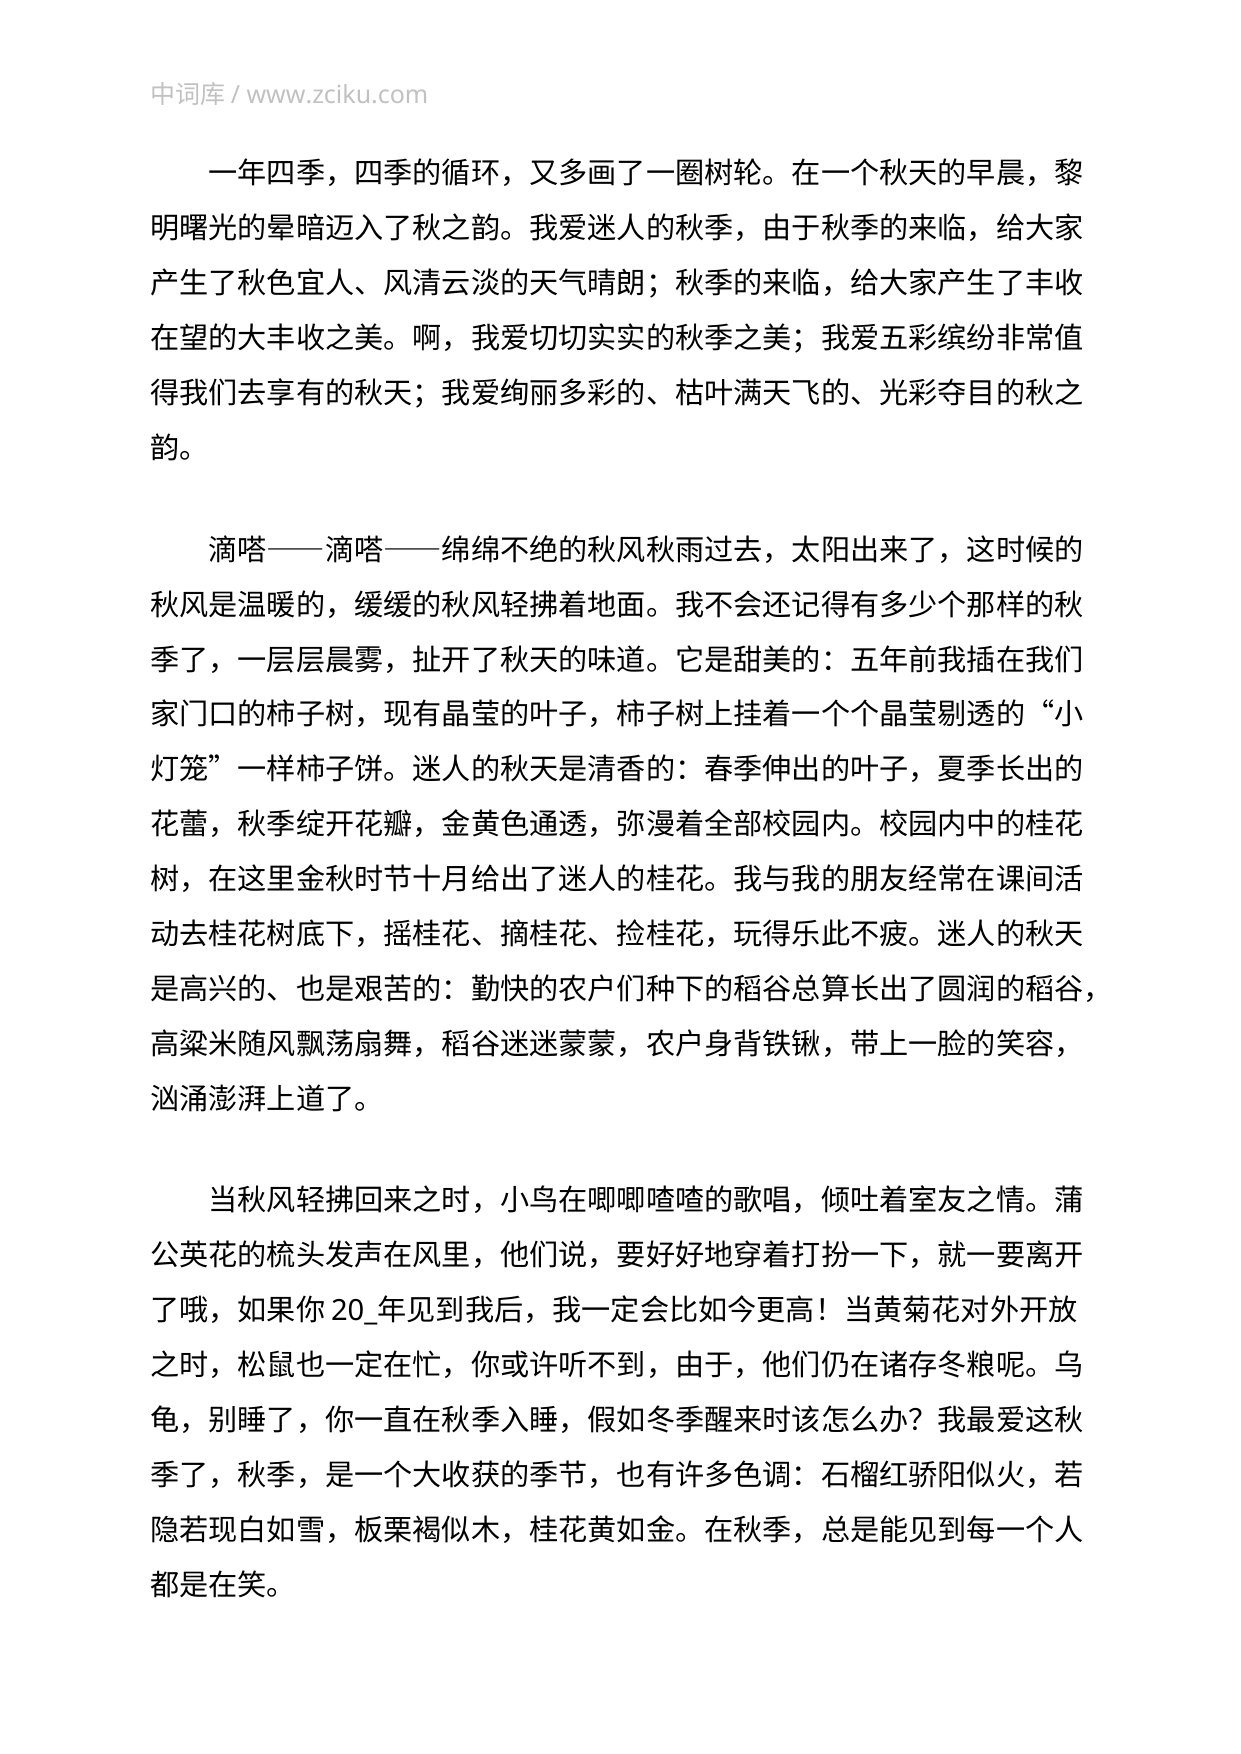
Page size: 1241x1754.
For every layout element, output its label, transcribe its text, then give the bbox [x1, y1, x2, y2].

text 滴嗒——滴嗒——绵绵不绝的秋风秋雨过去，太阳出来了，这时候的秋风是温暖的，缓缓的秋风轻拂着地面。我不会还记得有多少个那样的秋季了，一层层晨雾，扯开了秋天的味道。它是甜美的：五年前我插在我们家门口的柿子树，现有晶莹的叶子，柿子树上挂着一个个晶莹剔透的“小灯笼”一样柿子饼。迷人的秋天是清香的：春季伸出的叶子，夏季长出的花蕾，秋季绽开花瓣，金黄色通透，弥漫着全部校园内。校园内中的桂花树，在这里金秋时节十月给出了迷人的桂花。我与我的朋友经常在课间活动去桂花树底下，摇桂花、摘桂花、捡桂花，玩得乐此不疲。迷人的秋天是高兴的、也是艰苦的：勤快的农户们种下的稻谷总算长出了圆润的稻谷，高粱米随风飘荡扇舞，稻谷迷迷蒙蒙，农户身背铁锹，带上一脸的笑容，汹涌澎湃上道了。 [150, 526, 1090, 1117]
text 当秋风轻拂回来之时，小鸟在唧唧喳喳的歌唱，倾吐着室友之情。蒲公英花的梳头发声在风里，他们说，要好好地穿着打扮一下，就一要离开了哦，如果你20_年见到我后，我一定会比如今更高！当黄菊花对外开放之时，松鼠也一定在忙，你或许听不到，由于，他们仍在诸存冬粮呢。乌龟，别睡了，你一直在秋季入睡，假如冬季醒来时该怎么办？我最爱这秋季了，秋季，是一个大收获的季节，也有许多色调：石榴红骄阳似火，若隐若现白如雪，板栗褐似木，桂花黄如金。在秋季，总是能见到每一个人都是在笑。 [150, 1177, 1090, 1604]
text 一年四季，四季的循环，又多画了一圈树轮。在一个秋天的早晨，黎明曙光的晕暗迈入了秋之韵。我爱迷人的秋季，由于秋季的来临，给大家产生了秋色宜人、风清云淡的天气晴朗；秋季的来临，给大家产生了丰收在望的大丰收之美。啊，我爱切切实实的秋季之美；我爱五彩缤纷非常值得我们去享有的秋天；我爱绚丽多彩的、枯叶满天飞的、光彩夺目的秋之韵。 [150, 150, 1090, 467]
